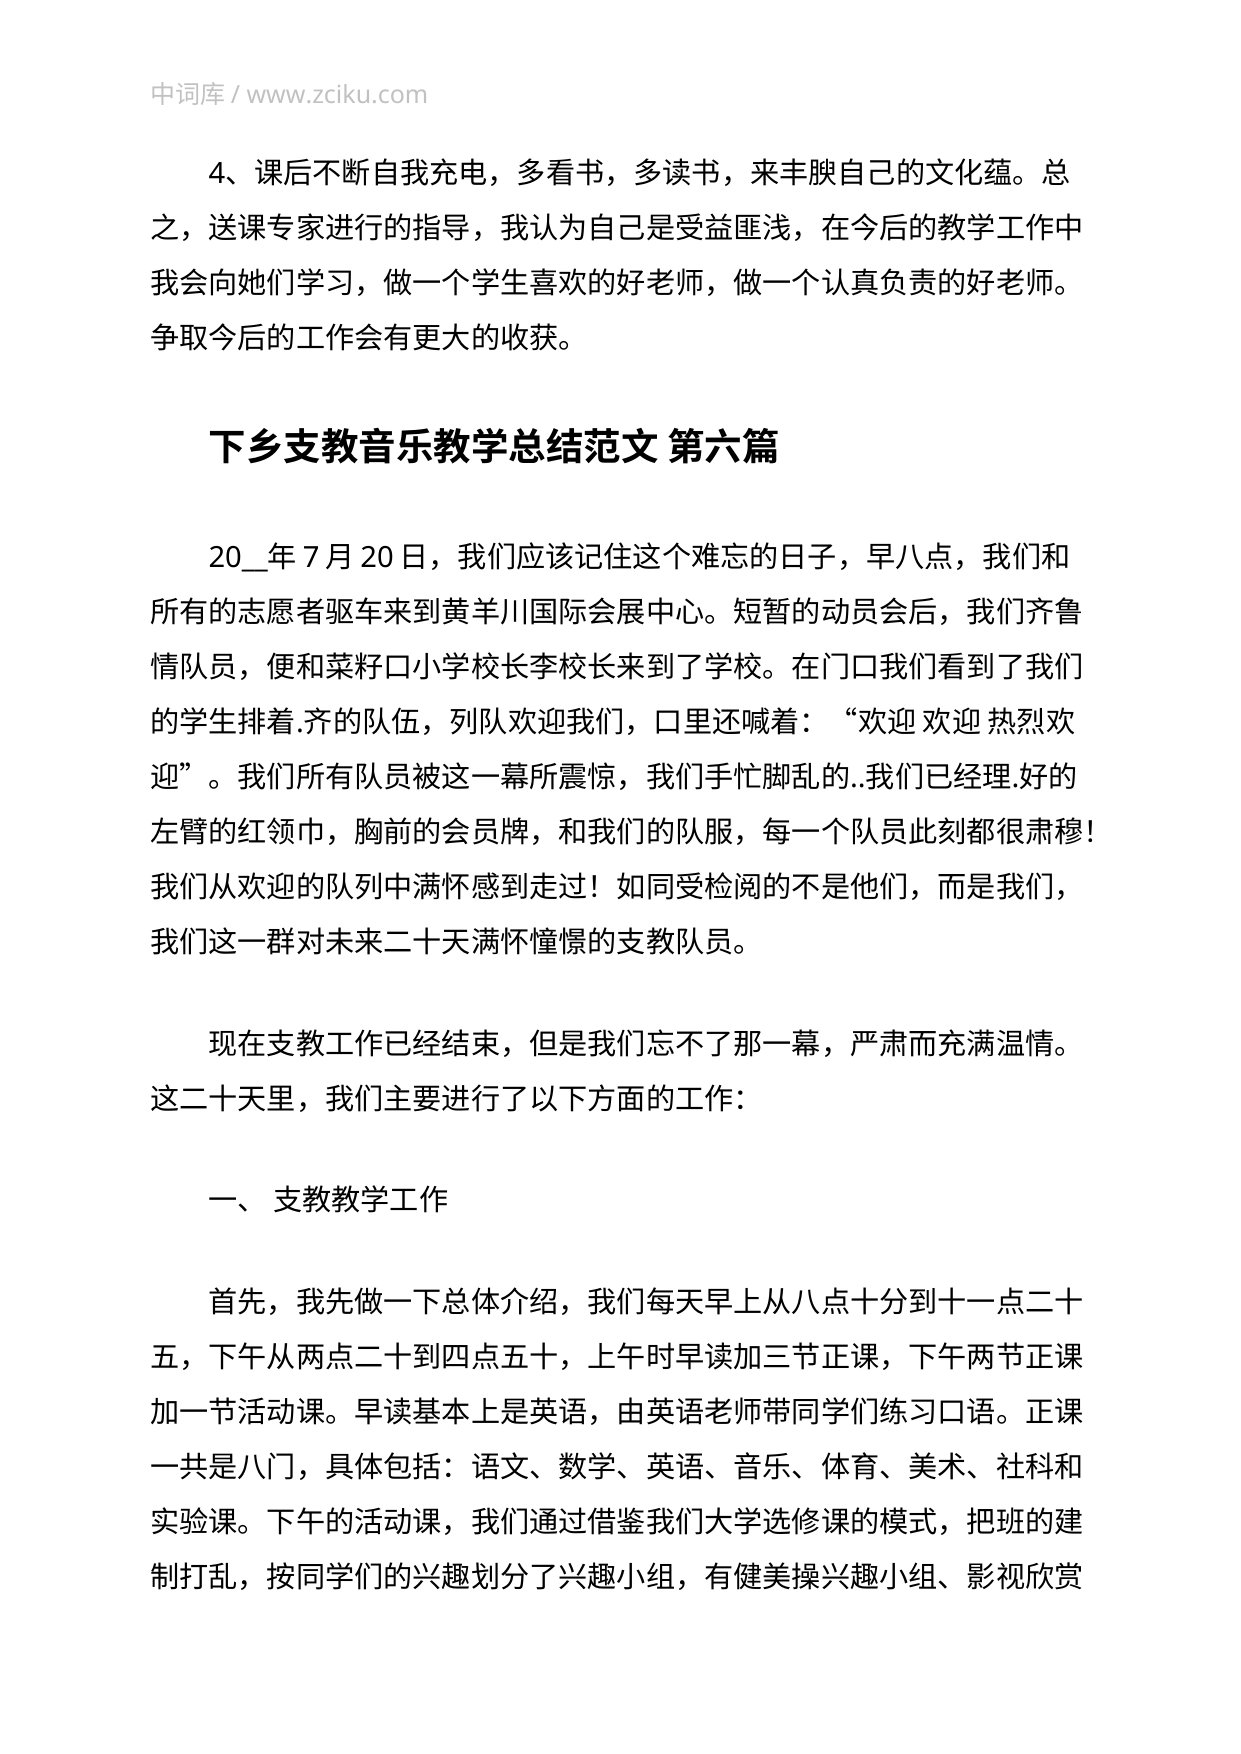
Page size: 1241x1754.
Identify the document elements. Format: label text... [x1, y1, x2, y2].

text 20__年7月20日，我们应该记住这个难忘的日子，早八点，我们和所有的志愿者驱车来到黄羊川国际会展中心。短暂的动员会后，我们齐鲁情队员，便和菜籽口小学校长李校长来到了学校。在门口我们看到了我们的学生排着.齐的队伍，列队欢迎我们，口里还喊着：“欢迎 欢迎 热烈欢迎”。我们所有队员被这一幕所震惊，我们手忙脚乱的..我们已经理.好的左臂的红领巾，胸前的会员牌，和我们的队服，每一个队员此刻都很肃穆！我们从欢迎的队列中满怀感到走过！如同受检阅的不是他们，而是我们，我们这一群对未来二十天满怀憧憬的支教队员。 [150, 534, 1090, 961]
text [150, 1279, 1090, 1596]
text 现在支教工作已经结束，但是我们忘不了那一幕，严肃而充满温情。这二十天里，我们主要进行了以下方面的工作： [150, 1020, 1090, 1117]
text 下乡支教音乐教学总结范文 第六篇 [150, 417, 1090, 471]
text 4、课后不断自我充电，多看书，多读书，来丰腴自己的文化蕴。总之，送课专家进行的指导，我认为自己是受益匪浅，在今后的教学工作中我会向她们学习，做一个学生喜欢的好老师，做一个认真负责的好老师。争取今后的工作会有更大的收获。 [150, 150, 1090, 357]
text 一、 支教教学工作 [150, 1177, 1090, 1219]
